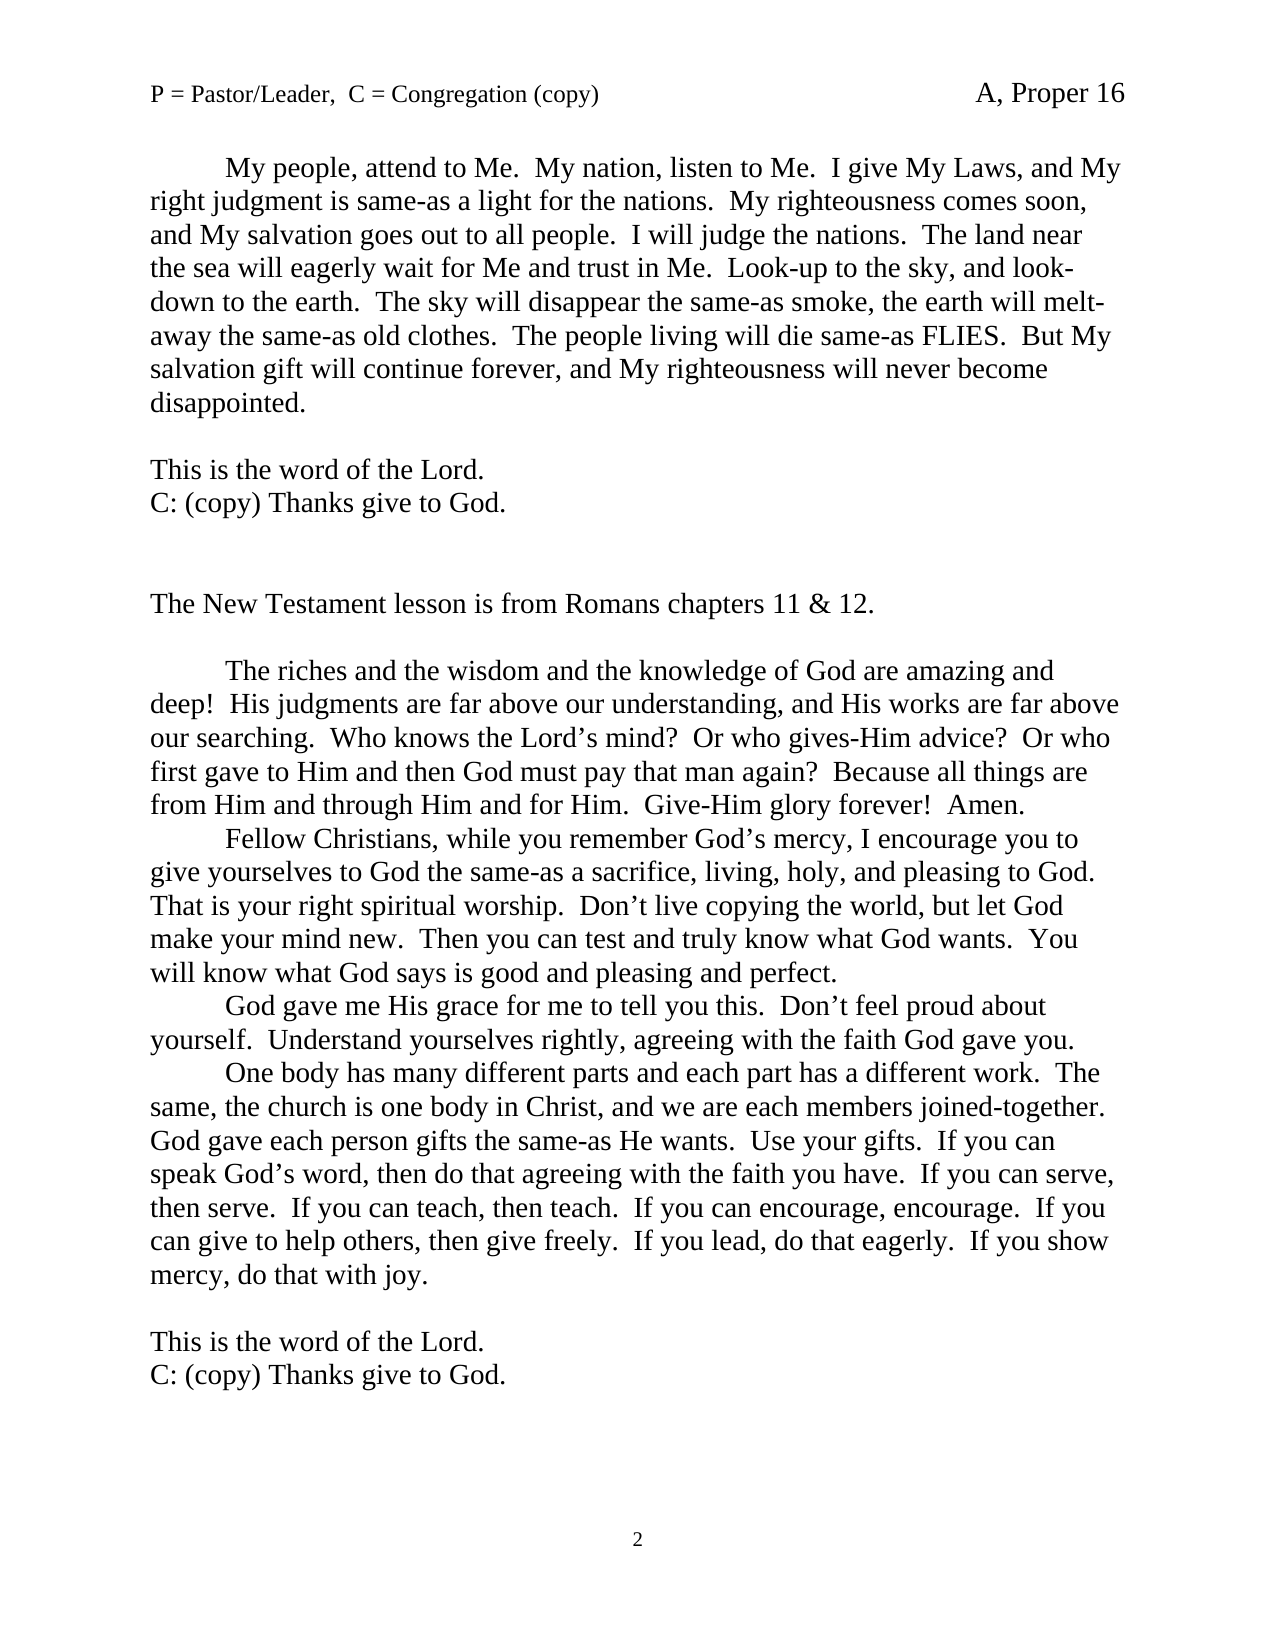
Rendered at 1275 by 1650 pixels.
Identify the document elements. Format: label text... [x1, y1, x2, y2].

text God gave me His grace for me to tell you this. Don’t feel proud about yourself. Understand yourselves rightly, agreeing with the faith God gave you. [150, 988, 1125, 1056]
text This is the word of the Lord. [150, 1324, 1125, 1357]
text This is the word of the Lord. [150, 452, 1125, 485]
text The New Testament lesson is from Romans chapters 11 & 12. [150, 586, 1125, 619]
text Fellow Christians, while you remember God’s mercy, I encourage you to give yourselves to God the same-as a sacrifice, living, holy, and pleasing to God. That is your right spiritual worship. Don’t live copying the world, but let God make your mind new. Then you can test and truly know what God wants. You will know what God says is good and pleasing and perfect. [150, 821, 1125, 988]
text One body has many different parts and each part has a different work. The same, the church is one body in Christ, and we are each members joined-together. God gave each person gifts the same-as He wants. Use your gifts. If you can speak God’s word, then do that agreeing with the faith you have. If you can serve, then serve. If you can teach, then teach. If you can encourage, encourage. If you can give to help others, then give freely. If you lead, do that eagerly. If you show mercy, do that with joy. [150, 1056, 1125, 1290]
text C: (copy) Thanks give to God. [150, 485, 1125, 519]
text My people, attend to Me. My nation, listen to Me. I give My Laws, and My right judgment is same-as a light for the nations. My righteousness comes soon, and My salvation goes out to all people. I will judge the nations. The land near the sea will eagerly wait for Me and trust in Me. Look-up to the sky, and look-down to the earth. The sky will disappear the same-as smoke, the earth will melt-away the same-as old clothes. The people living will die same-as FLIES. But My salvation gift will continue forever, and My righteousness will never become disappointed. [150, 150, 1125, 418]
text C: (copy) Thanks give to God. [150, 1357, 1125, 1391]
text The riches and the wisdom and the knowledge of God are amazing and deep! His judgments are far above our understanding, and His works are far above our searching. Who knows the Lord’s mind? Or who gives-Him advice? Or who first gave to Him and then God must pay that man again? Because all things are from Him and through Him and for Him. Give-Him glory forever! Amen. [150, 653, 1125, 821]
